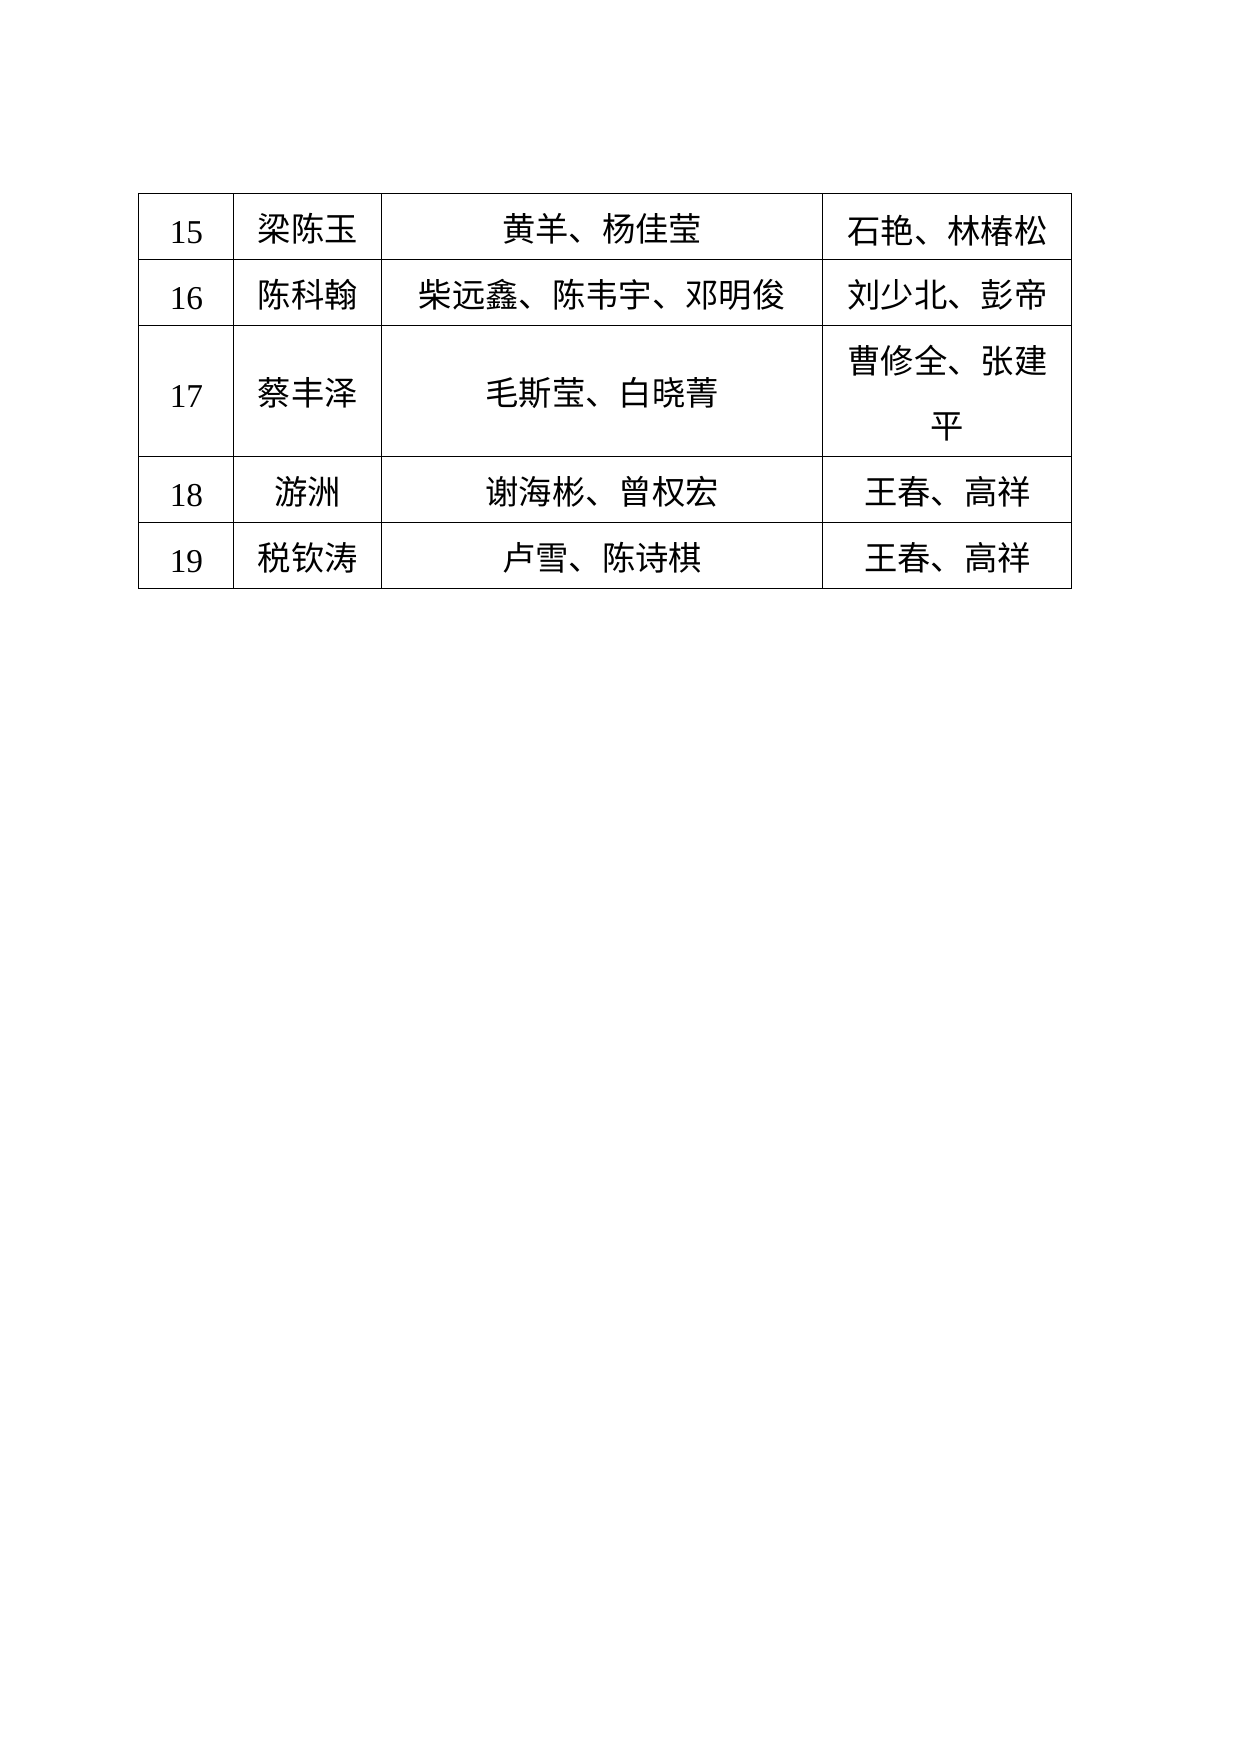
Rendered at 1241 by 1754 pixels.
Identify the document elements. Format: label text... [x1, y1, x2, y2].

table_cell 石艳、林椿松 [823, 194, 1071, 259]
table_cell 16 [139, 260, 233, 325]
table_cell 曹修全、张建平 [823, 326, 1071, 456]
table_cell 陈科翰 [234, 260, 381, 325]
table_cell 卢雪、陈诗棋 [382, 523, 822, 588]
table_cell 19 [139, 523, 233, 588]
table_cell 蔡丰泽 [234, 326, 381, 456]
table_cell 17 [139, 326, 233, 456]
table_cell 15 [139, 194, 233, 259]
table_cell 18 [139, 457, 233, 522]
table_cell 梁陈玉 [234, 194, 381, 259]
table_cell 黄羊、杨佳莹 [382, 194, 822, 259]
table_cell 毛斯莹、白晓菁 [382, 326, 822, 456]
table_cell 刘少北、彭帝 [823, 260, 1071, 325]
table_cell 王春、高祥 [823, 523, 1071, 588]
table_cell 游洲 [234, 457, 381, 522]
table_cell 王春、高祥 [823, 457, 1071, 522]
table_cell 谢海彬、曾权宏 [382, 457, 822, 522]
table_cell 柴远鑫、陈韦宇、邓明俊 [382, 260, 822, 325]
table_cell 税钦涛 [234, 523, 381, 588]
